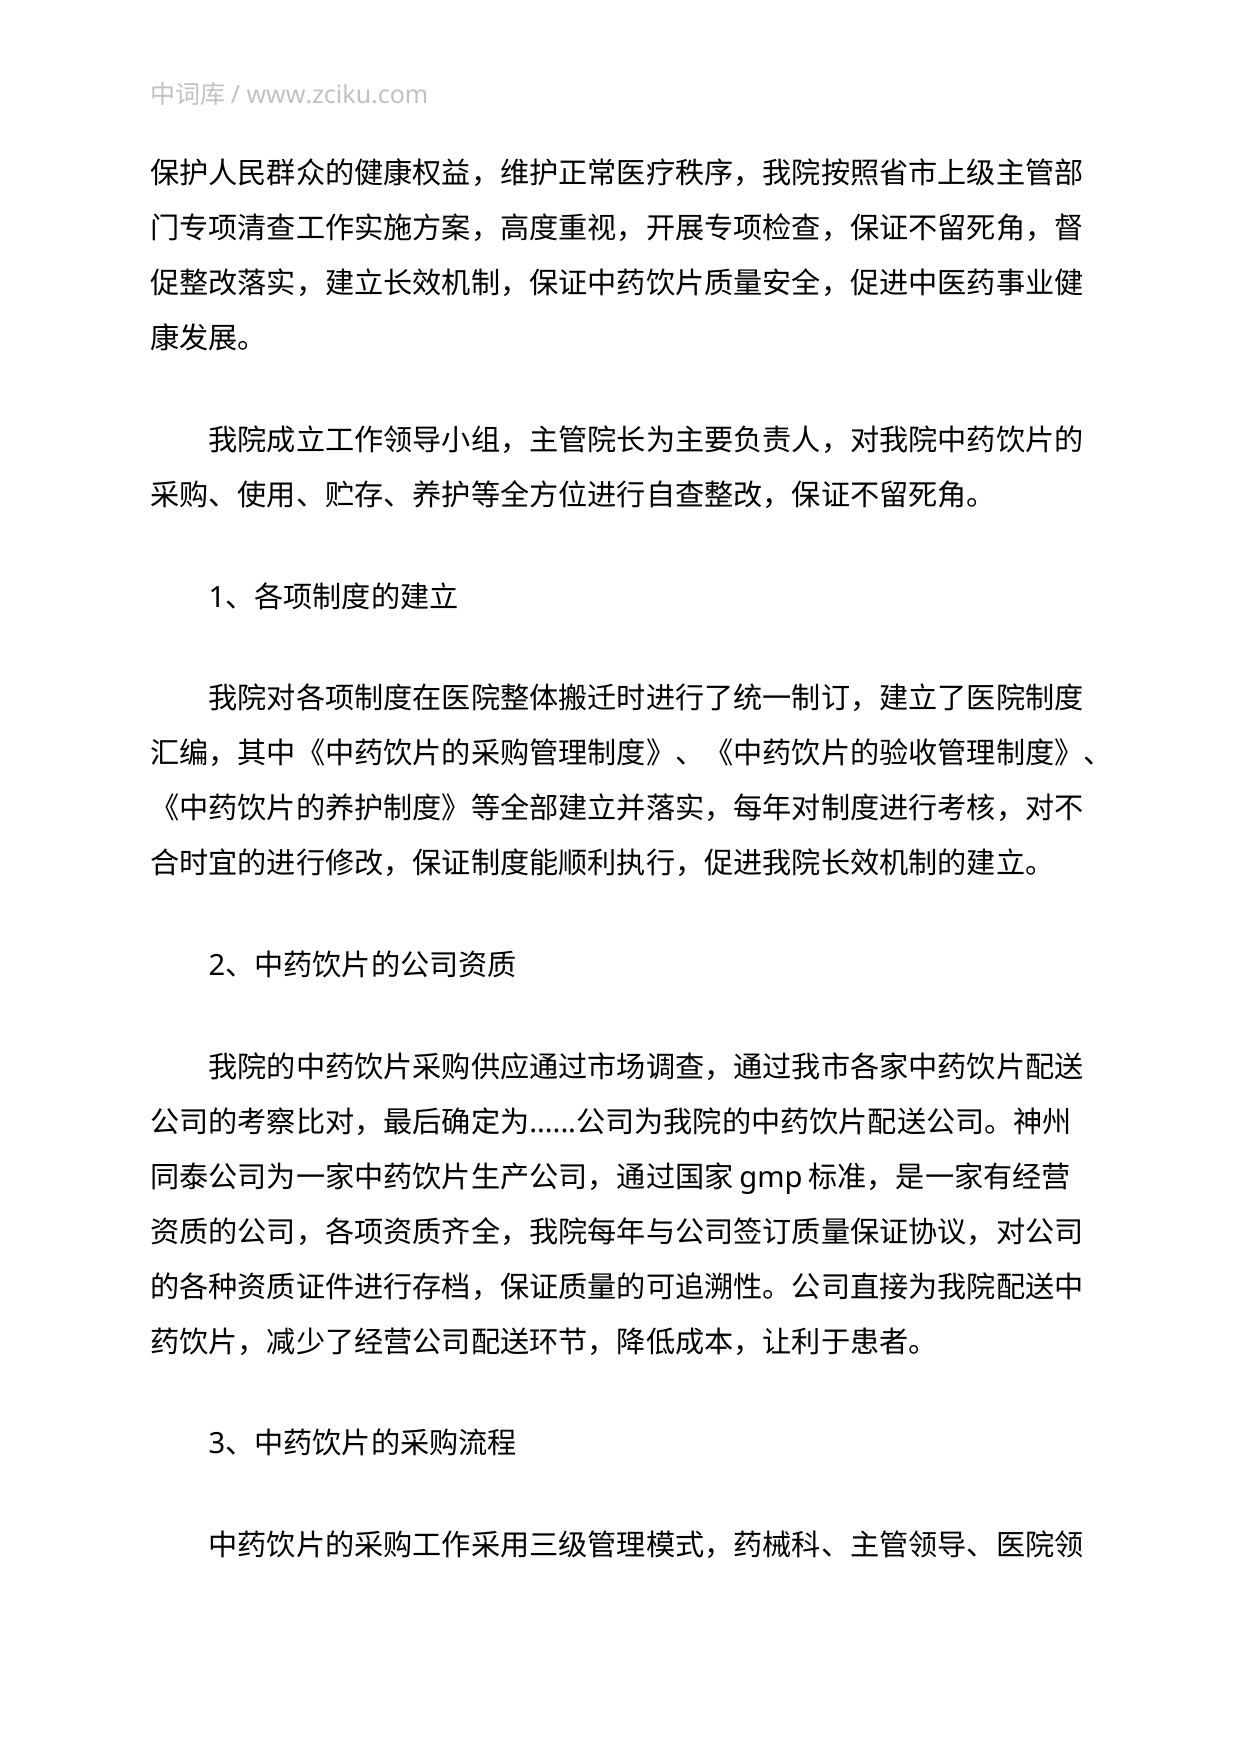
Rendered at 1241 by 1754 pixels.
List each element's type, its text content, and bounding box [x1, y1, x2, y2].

text 2、中药饮片的公司资质 [150, 942, 1090, 984]
text 我院成立工作领导小组，主管院长为主要负责人，对我院中药饮片的采购、使用、贮存、养护等全方位进行自查整改，保证不留死角。 [150, 416, 1090, 514]
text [150, 1522, 1090, 1564]
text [150, 150, 1090, 357]
text 1、各项制度的建立 [150, 573, 1090, 616]
text 我院对各项制度在医院整体搬迁时进行了统一制订，建立了医院制度汇编，其中《中药饮片的采购管理制度》、《中药饮片的验收管理制度》、《中药饮片的养护制度》等全部建立并落实，每年对制度进行考核，对不合时宜的进行修改，保证制度能顺利执行，促进我院长效机制的建立。 [150, 675, 1090, 882]
text 3、中药饮片的采购流程 [150, 1420, 1090, 1462]
text 我院的中药饮片采购供应通过市场调查，通过我市各家中药饮片配送公司的考察比对，最后确定为......公司为我院的中药饮片配送公司。神州同泰公司为一家中药饮片生产公司，通过国家gmp标准，是一家有经营资质的公司，各项资质齐全，我院每年与公司签订质量保证协议，对公司的各种资质证件进行存档，保证质量的可追溯性。公司直接为我院配送中药饮片，减少了经营公司配送环节，降低成本，让利于患者。 [150, 1043, 1090, 1361]
